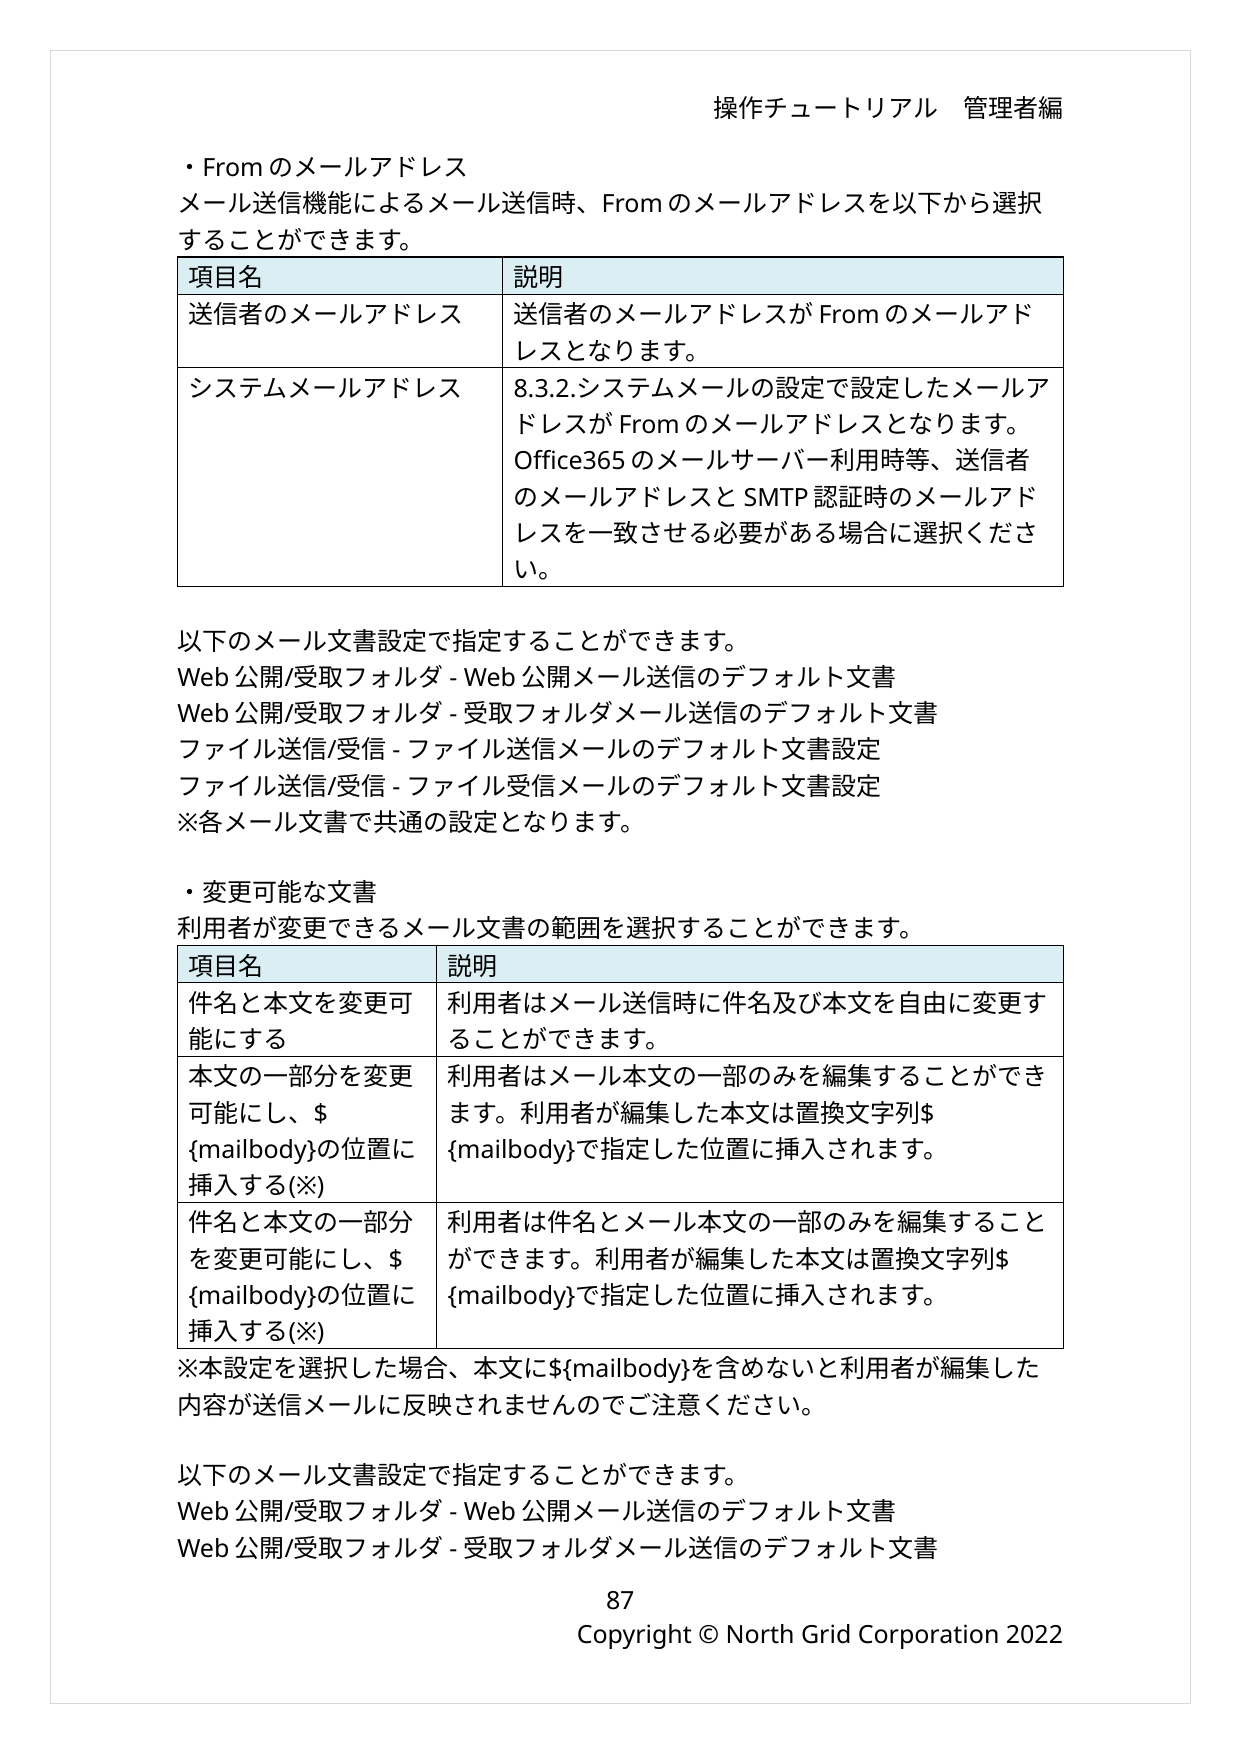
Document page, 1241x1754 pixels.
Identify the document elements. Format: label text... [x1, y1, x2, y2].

table_cell 件名と本文の一部分を変更可能にし、${mailbody}の位置に挿入する(※) [178, 1203, 436, 1348]
text Web公開/受取フォルダ - Web公開メール送信のデフォルト文書 [177, 657, 1063, 693]
text Web公開/受取フォルダ - 受取フォルダメール送信のデフォルト文書 [177, 1528, 1063, 1564]
table_cell 利用者はメール送信時に件名及び本文を自由に変更することができます。 [437, 983, 1063, 1056]
table_cell 件名と本文を変更可能にする [178, 983, 436, 1056]
table_cell 送信者のメールアドレス [178, 295, 502, 367]
text ※各メール文書で共通の設定となります。 [177, 802, 1063, 838]
table_cell 利用者は件名とメール本文の一部のみを編集することができます。利用者が編集した本文は置換文字列${mailbody}で指定した位置に挿入されます。 [437, 1203, 1063, 1348]
text メール送信機能によるメール送信時、Fromのメールアドレスを以下から選択することができます。 [177, 184, 1063, 256]
table_header 説明 [437, 946, 1063, 982]
text 以下のメール文書設定で指定することができます。 [177, 621, 1063, 657]
text ・Fromのメールアドレス [177, 148, 1063, 184]
text 利用者が変更できるメール文書の範囲を選択することができます。 [177, 909, 1063, 945]
table_cell システムメールアドレス [178, 368, 502, 586]
text ファイル送信/受信 - ファイル送信メールのデフォルト文書設定 [177, 730, 1063, 766]
text ・変更可能な文書 [177, 872, 1063, 909]
table_cell 本文の一部分を変更可能にし、${mailbody}の位置に挿入する(※) [178, 1057, 436, 1202]
table_header 項目名 [178, 946, 436, 982]
text Web公開/受取フォルダ - 受取フォルダメール送信のデフォルト文書 [177, 693, 1063, 730]
table_cell 8.3.2.システムメールの設定で設定したメールアドレスがFromのメールアドレスとなります。 Office365のメールサーバー利用時等、送信者のメールアドレスとSMTP認証時のメールアドレスを一致させる必要がある場合に選択ください。 [503, 368, 1063, 586]
text Web公開/受取フォルダ - Web公開メール送信のデフォルト文書 [177, 1492, 1063, 1528]
text 以下のメール文書設定で指定することができます。 [177, 1456, 1063, 1492]
table_cell 送信者のメールアドレスがFromのメールアドレスとなります。 [503, 295, 1063, 367]
text ※本設定を選択した場合、本文に${mailbody}を含めないと利用者が編集した内容が送信メールに反映されませんのでご注意ください。 [177, 1349, 1063, 1421]
table_header 説明 [503, 258, 1063, 294]
table_header 項目名 [178, 258, 502, 294]
text ファイル送信/受信 - ファイル受信メールのデフォルト文書設定 [177, 766, 1063, 802]
table_cell 利用者はメール本文の一部のみを編集することができます。利用者が編集した本文は置換文字列${mailbody}で指定した位置に挿入されます。 [437, 1057, 1063, 1202]
